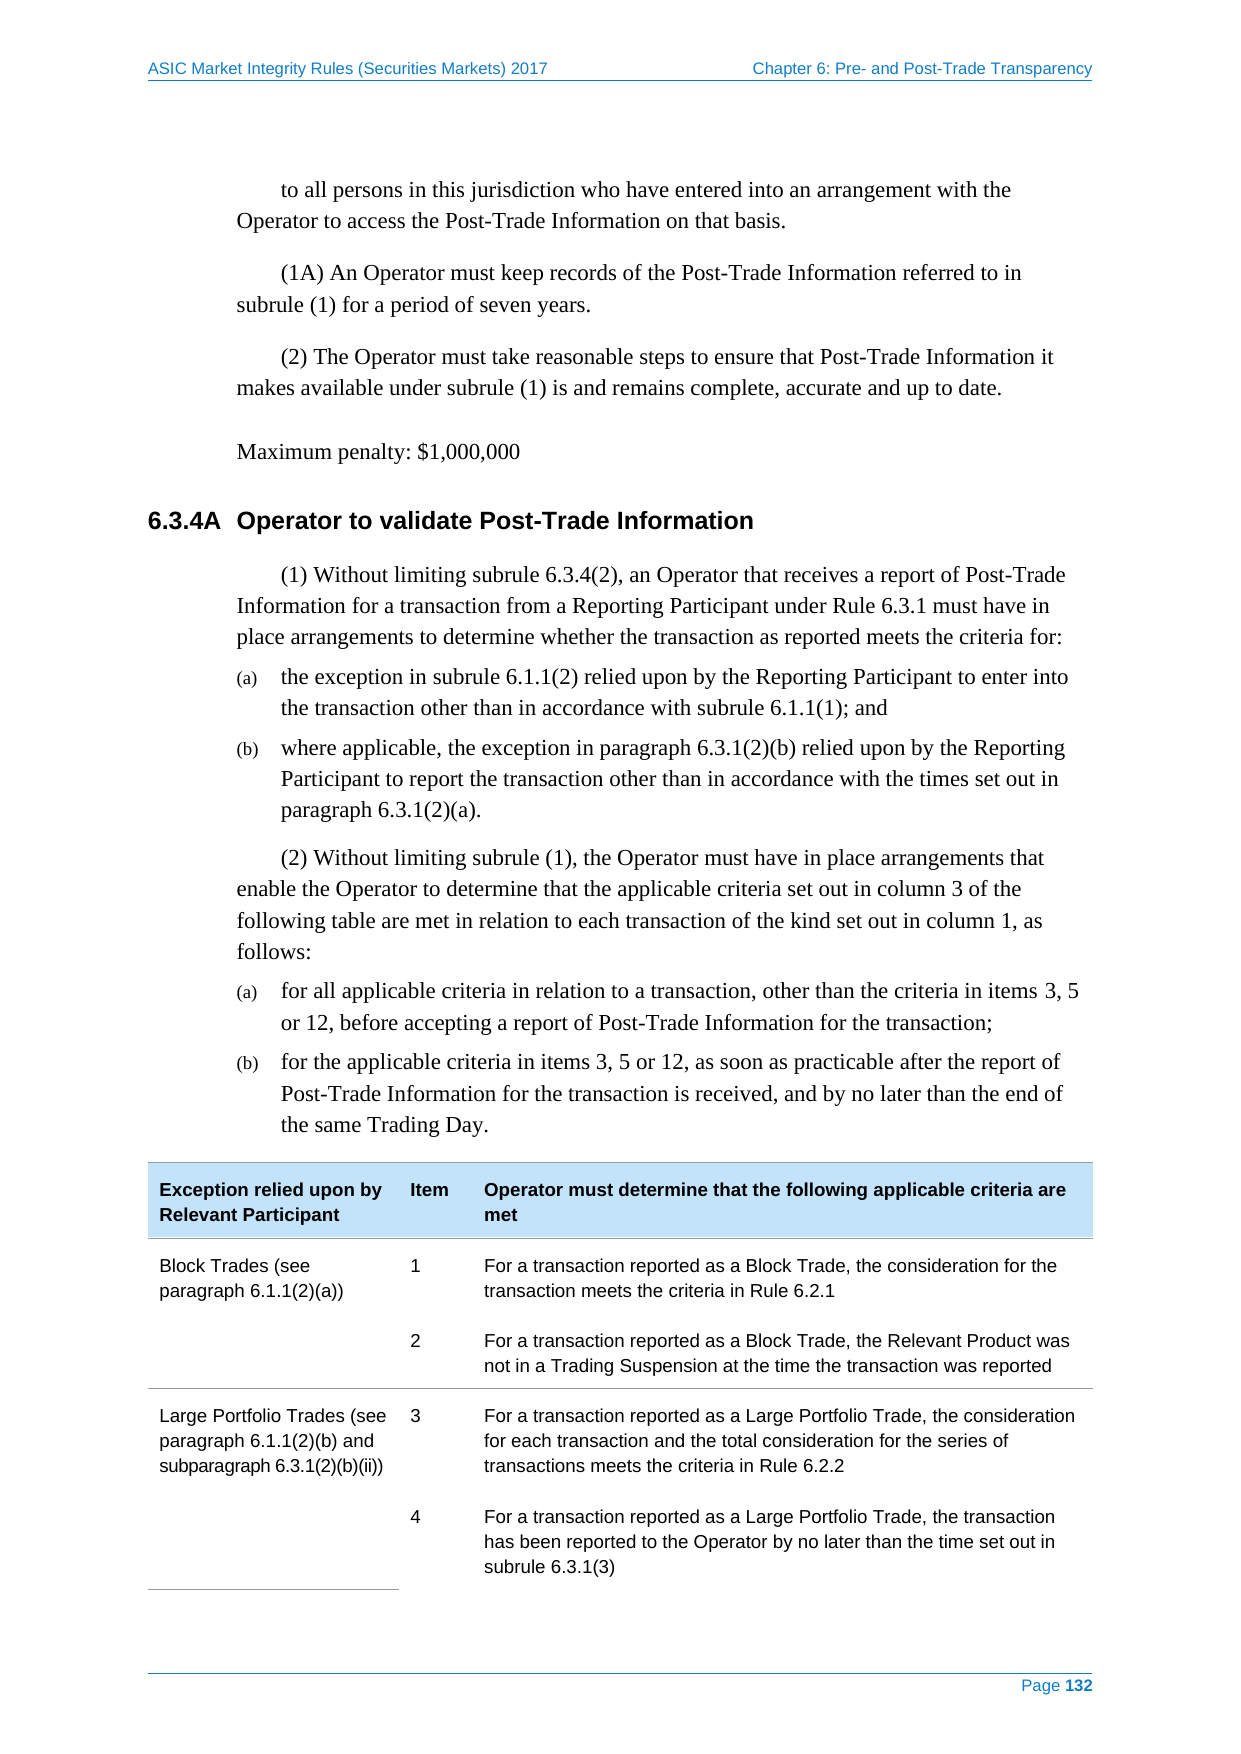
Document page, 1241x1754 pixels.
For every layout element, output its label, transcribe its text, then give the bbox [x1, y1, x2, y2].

list the exception in subrule 6.1.1(2) relied upon by the Reporting Participant to enter into the transaction other than in accordance with subrule 6.1.1(1); and [236, 658, 1092, 721]
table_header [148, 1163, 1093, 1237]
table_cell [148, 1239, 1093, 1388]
list (2) Without limiting subrule (1), the Operator must have in place arrangements that enable the Operator to determine that the applicable criteria set out in column 3 of the following table are met in relation to each transaction of the kind set out in column 1, as follows: [236, 839, 1092, 964]
text Maximum penalty: $1,000,000 [236, 438, 1092, 464]
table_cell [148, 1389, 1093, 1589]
list where applicable, the exception in paragraph 6.3.1(2)(b) relied upon by the Reporting Participant to report the transaction other than in accordance with the times set out in paragraph 6.3.1(2)(a). [236, 729, 1092, 823]
list for all applicable criteria in relation to a transaction, other than the criteria in items 3, 5 or 12, before accepting a report of Post-Trade Information for the transaction; [236, 973, 1092, 1035]
list (1A) An Operator must keep records of the Post-Trade Information referred to in subrule (1) for a period of seven years. [236, 254, 1092, 317]
list (1) Without limiting subrule 6.3.4(2), an Operator that receives a report of Post-Trade Information for a transaction from a Reporting Participant under Rule 6.3.1 must have in place arrangements to determine whether the transaction as reported meets the criteria for: [236, 556, 1092, 650]
list for the applicable criteria in items 3, 5 or 12, as soon as practicable after the report of Post-Trade Information for the transaction is received, and by no later than the end of the same Trading Day. [236, 1043, 1092, 1137]
list (2) The Operator must take reasonable steps to ensure that Post-Trade Information it makes available under subrule (1) is and remains complete, accurate and up to date. [236, 338, 1092, 400]
subtitle 6.3.4A Operator to validate Post-Trade Information [148, 506, 1092, 535]
list to all persons in this jurisdiction who have entered into an arrangement with the Operator to access the Post-Trade Information on that basis. [236, 171, 1092, 234]
